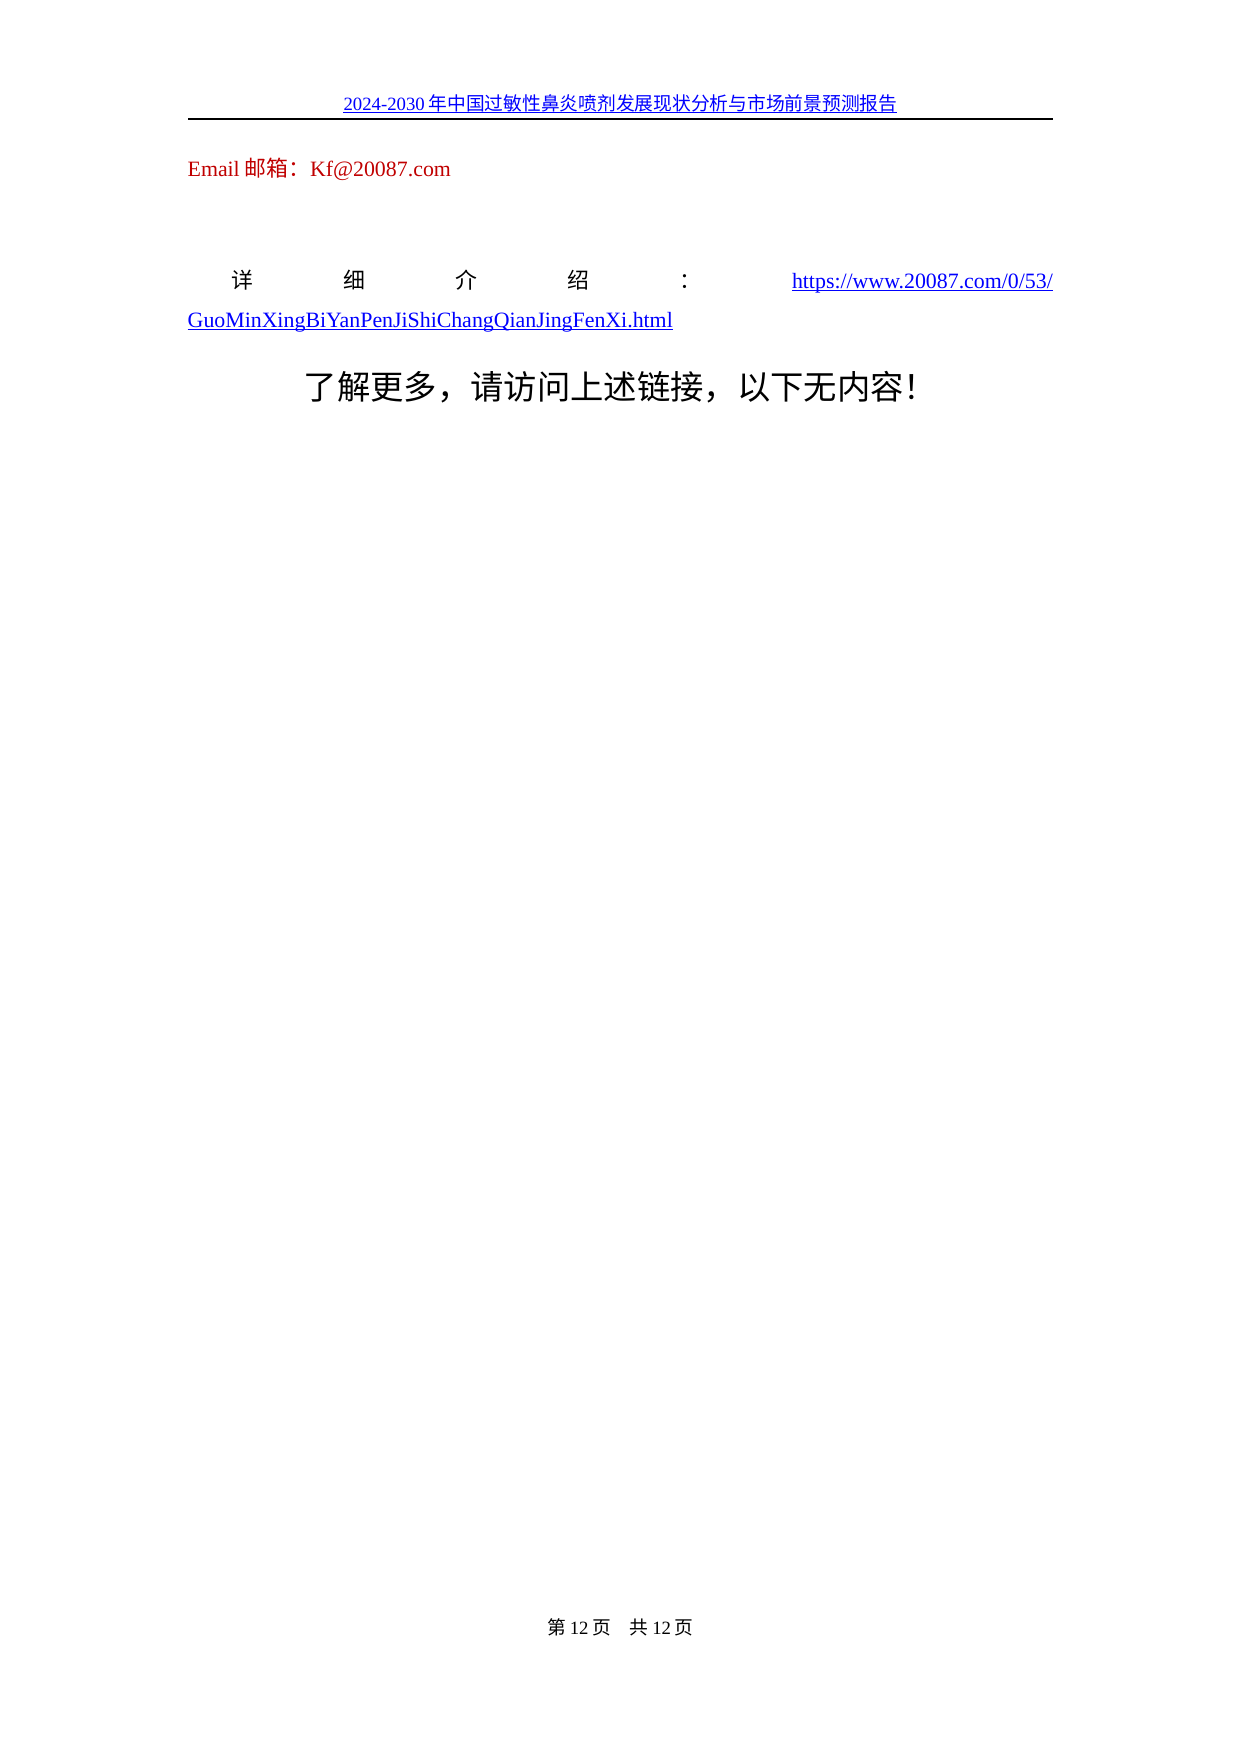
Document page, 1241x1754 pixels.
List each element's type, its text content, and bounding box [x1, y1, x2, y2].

text Email邮箱：Kf@20087.com [187, 150, 1053, 183]
text 详细介绍：https://www.20087.com/0/53/GuoMinXingBiYanPenJiShiChangQianJingFenXi.html [187, 263, 1053, 336]
title 了解更多，请访问上述链接，以下无内容！ [187, 352, 1053, 417]
